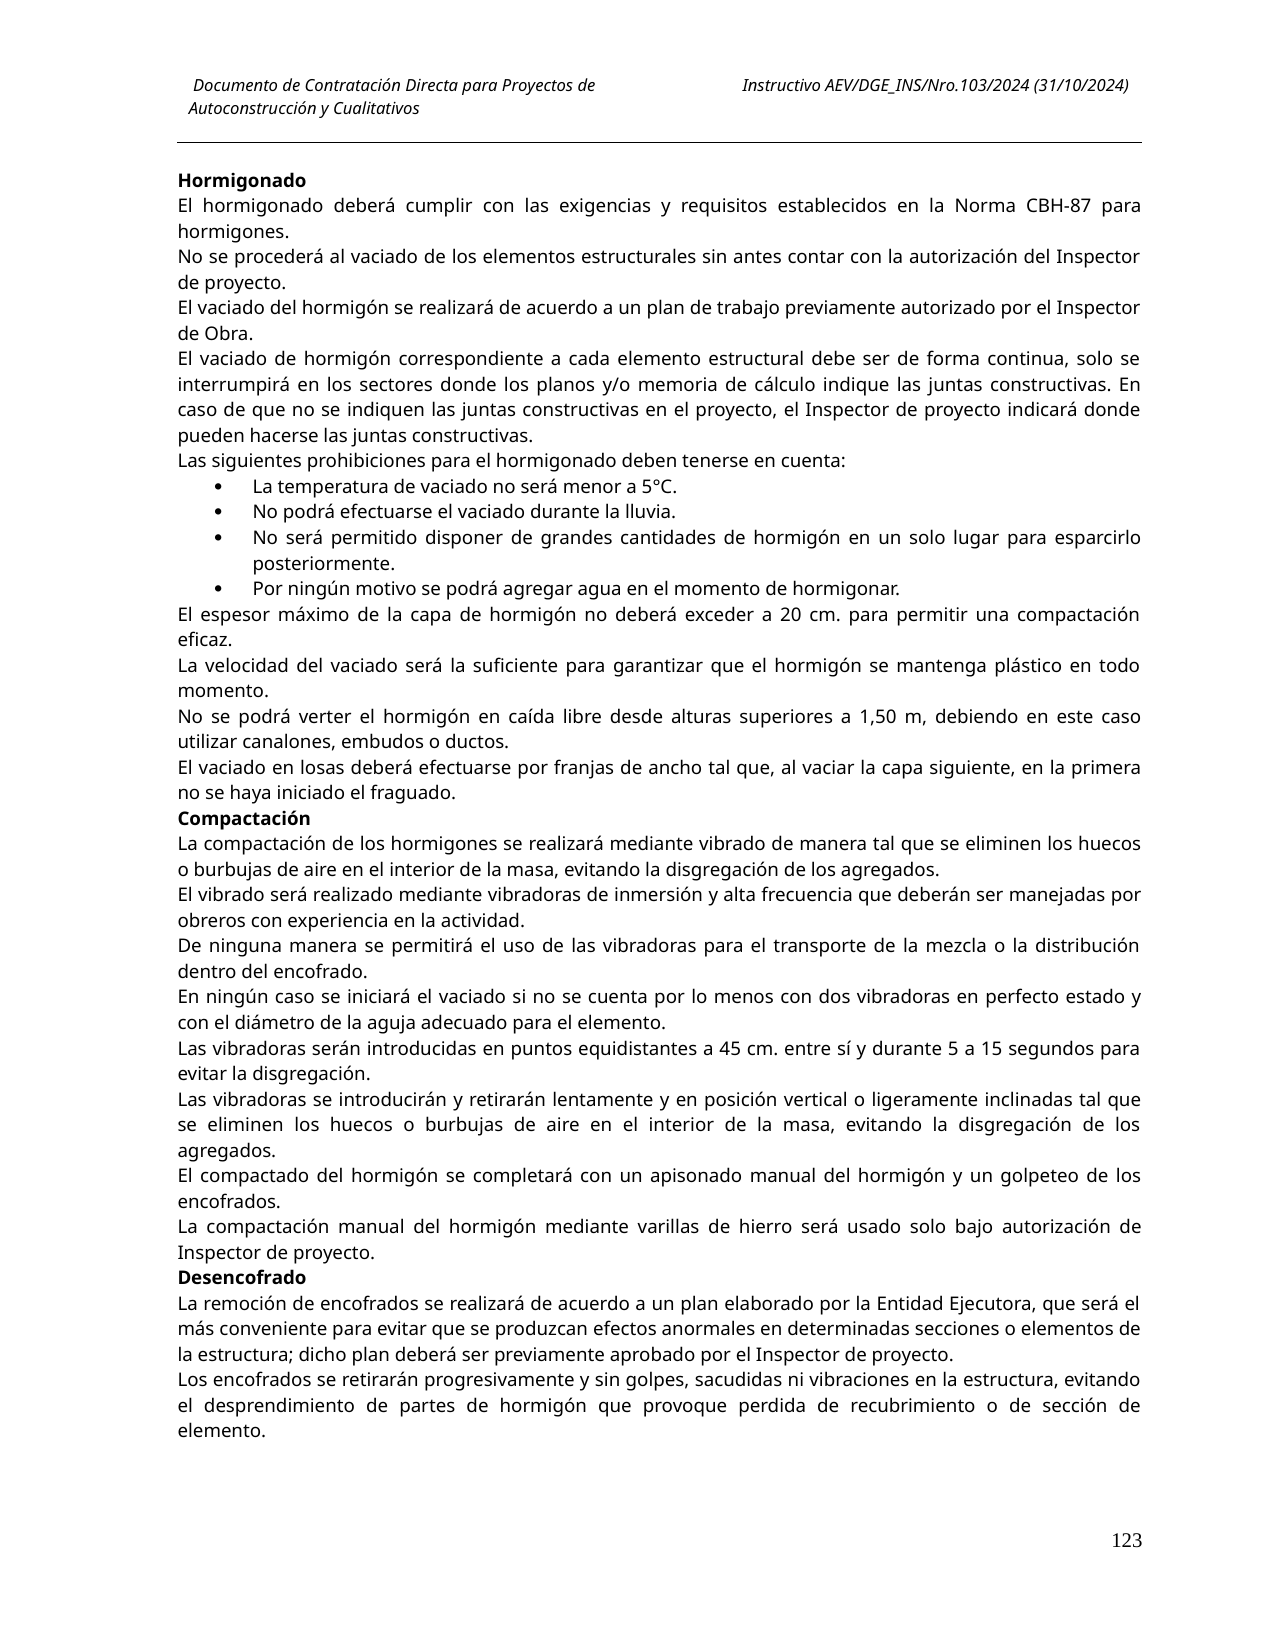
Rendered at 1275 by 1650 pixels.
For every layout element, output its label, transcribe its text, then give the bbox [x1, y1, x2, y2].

text El vaciado en losas deberá efectuarse por franjas de ancho tal que, al vaciar la capa siguiente, en la primera no se haya iniciado el fraguado. [177, 754, 1142, 805]
list No será permitido disponer de grandes cantidades de hormigón en un solo lugar para esparcirlo posteriormente. [215, 524, 1142, 575]
text La remoción de encofrados se realizará de acuerdo a un plan elaborado por la Entidad Ejecutora, que será el más conveniente para evitar que se produzcan efectos anormales en determinadas secciones o elementos de la estructura; dicho plan deberá ser previamente aprobado por el Inspector de proyecto. [177, 1290, 1142, 1367]
list No podrá efectuarse el vaciado durante la lluvia. [215, 499, 1142, 524]
text El hormigonado deberá cumplir con las exigencias y requisitos establecidos en la Norma CBH-87 para hormigones. [177, 193, 1142, 244]
text El espesor máximo de la capa de hormigón no deberá exceder a 20 cm. para permitir una compactación eficaz. [177, 601, 1142, 652]
text Las vibradoras serán introducidas en puntos equidistantes a 45 cm. entre sí y durante 5 a 15 segundos para evitar la disgregación. [177, 1035, 1142, 1086]
text Los encofrados se retirarán progresivamente y sin golpes, sacudidas ni vibraciones en la estructura, evitando el desprendimiento de partes de hormigón que provoque perdida de recubrimiento o de sección de elemento. [177, 1367, 1142, 1443]
text De ninguna manera se permitirá el uso de las vibradoras para el transporte de la mezcla o la distribución dentro del encofrado. [177, 933, 1142, 984]
text No se procederá al vaciado de los elementos estructurales sin antes contar con la autorización del Inspector de proyecto. [177, 244, 1142, 295]
list Por ningún motivo se podrá agregar agua en el momento de hormigonar. [215, 575, 1142, 601]
text Hormigonado [177, 167, 1142, 193]
list La temperatura de vaciado no será menor a 5°C. [215, 473, 1142, 499]
text Las siguientes prohibiciones para el hormigonado deben tenerse en cuenta: [177, 448, 1142, 473]
text El vibrado será realizado mediante vibradoras de inmersión y alta frecuencia que deberán ser manejadas por obreros con experiencia en la actividad. [177, 882, 1142, 933]
text Compactación [177, 805, 1142, 831]
text En ningún caso se iniciará el vaciado si no se cuenta por lo menos con dos vibradoras en perfecto estado y con el diámetro de la aguja adecuado para el elemento. [177, 984, 1142, 1035]
text El vaciado del hormigón se realizará de acuerdo a un plan de trabajo previamente autorizado por el Inspector de Obra. [177, 295, 1142, 346]
text La velocidad del vaciado será la suficiente para garantizar que el hormigón se mantenga plástico en todo momento. [177, 652, 1142, 703]
text El compactado del hormigón se completará con un apisonado manual del hormigón y un golpeteo de los encofrados. [177, 1162, 1142, 1213]
text No se podrá verter el hormigón en caída libre desde alturas superiores a 1,50 m, debiendo en este caso utilizar canalones, embudos o ductos. [177, 703, 1142, 754]
text La compactación manual del hormigón mediante varillas de hierro será usado solo bajo autorización de Inspector de proyecto. [177, 1213, 1142, 1264]
text Desencofrado [177, 1264, 1142, 1290]
text El vaciado de hormigón correspondiente a cada elemento estructural debe ser de forma continua, solo se interrumpirá en los sectores donde los planos y/o memoria de cálculo indique las juntas constructivas. En caso de que no se indiquen las juntas constructivas en el proyecto, el Inspector de proyecto indicará donde pueden hacerse las juntas constructivas. [177, 346, 1142, 448]
text La compactación de los hormigones se realizará mediante vibrado de manera tal que se eliminen los huecos o burbujas de aire en el interior de la masa, evitando la disgregación de los agregados. [177, 831, 1142, 882]
text Las vibradoras se introducirán y retirarán lentamente y en posición vertical o ligeramente inclinadas tal que se eliminen los huecos o burbujas de aire en el interior de la masa, evitando la disgregación de los agregados. [177, 1086, 1142, 1162]
